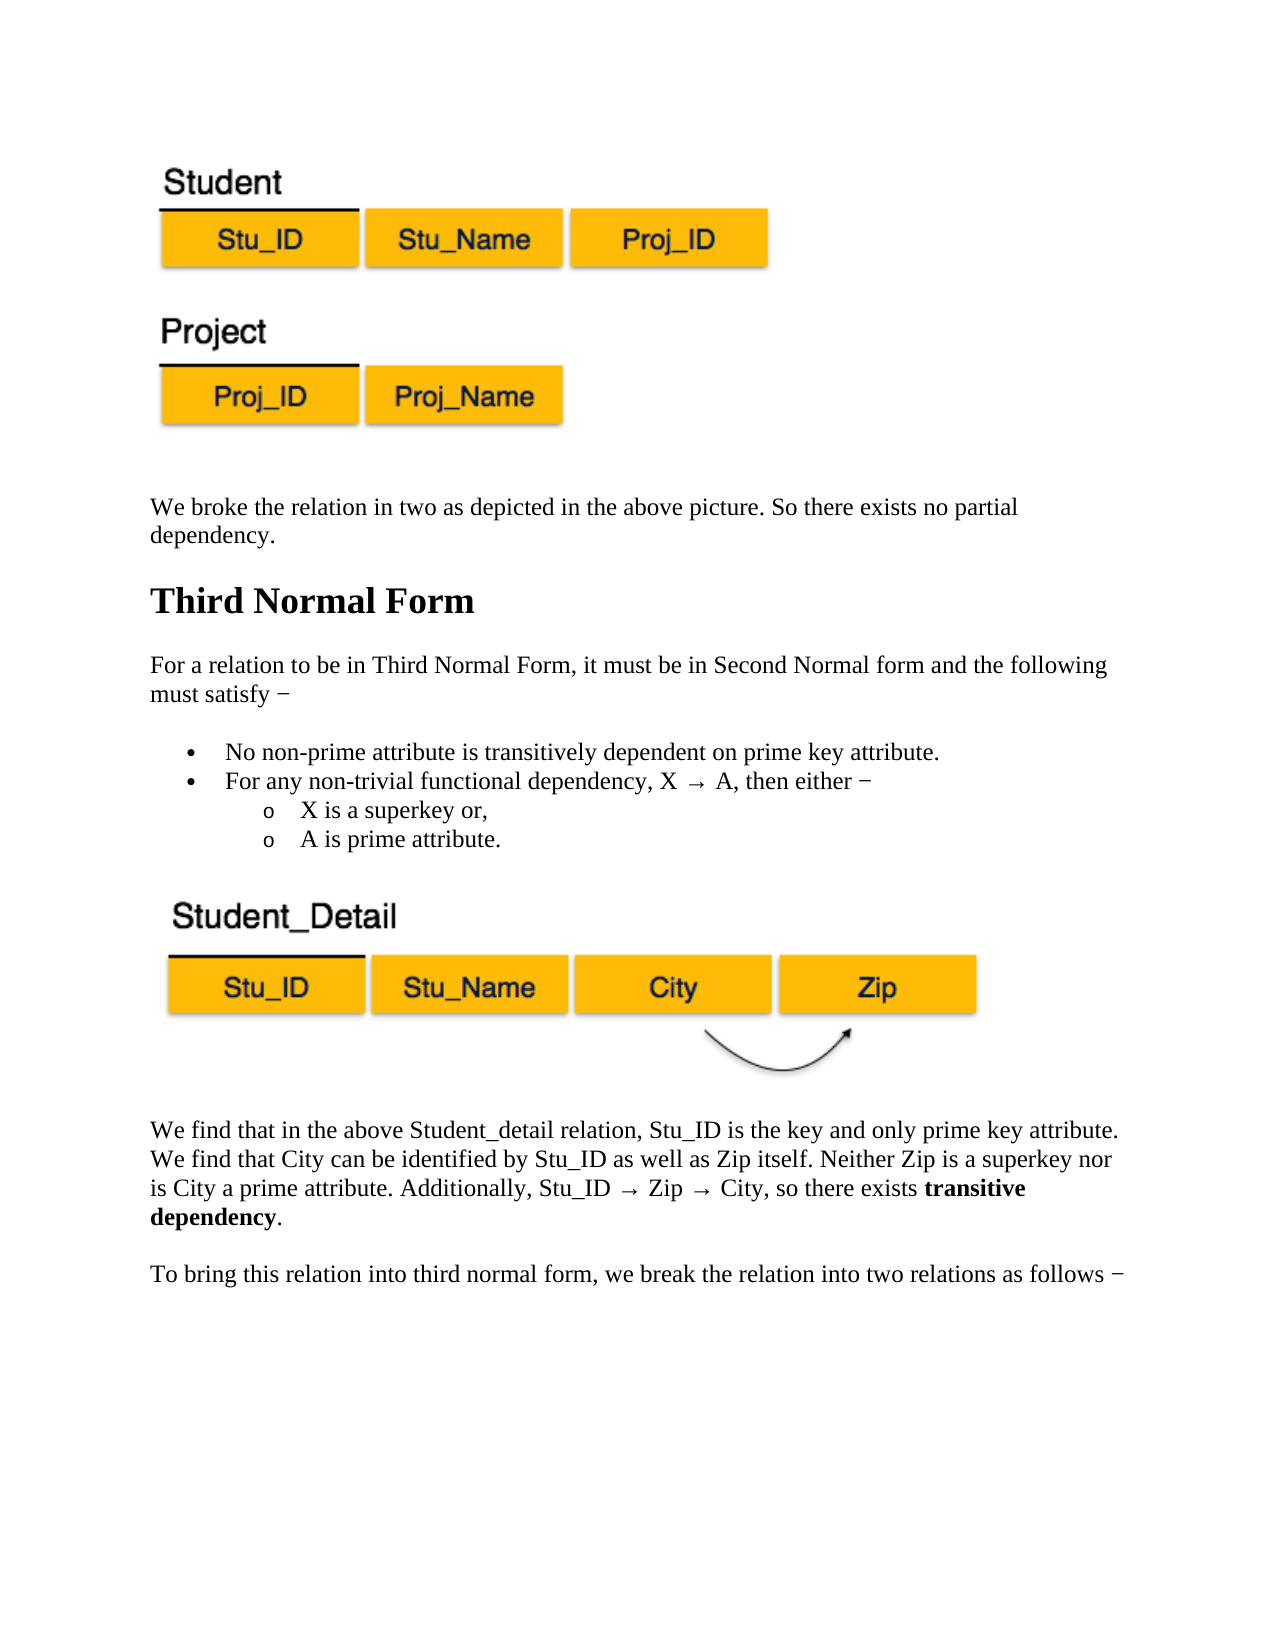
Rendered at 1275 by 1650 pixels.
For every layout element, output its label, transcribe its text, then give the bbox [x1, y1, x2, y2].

list No non-prime attribute is transitively dependent on prime key attribute. [187, 737, 1125, 766]
text We find that in the above Student_detail relation, Stu_ID is the key and only prime key attribute. We find that City can be identified by Stu_ID as well as Zip itself. Neither Zip is a superkey nor is City a prime attribute. Additionally, Stu_ID → Zip → City, so there exists transitive dependency. [150, 1115, 1125, 1230]
text Third Normal Form [150, 578, 1125, 621]
list A is prime attribute. [262, 824, 1125, 854]
picture [150, 150, 775, 463]
text We broke the relation in two as depicted in the above picture. So there exists no partial dependency. [150, 492, 1125, 549]
list X is a superkey or, [262, 795, 1125, 824]
text To bring this relation into third normal form, we break the relation into two relations as follows − [150, 1259, 1125, 1288]
list For any non-trivial functional dependency, X → A, then either − [187, 766, 1125, 795]
picture [150, 883, 994, 1087]
text For a relation to be in Third Normal Form, it must be in Second Normal form and the following must satisfy − [150, 651, 1125, 708]
